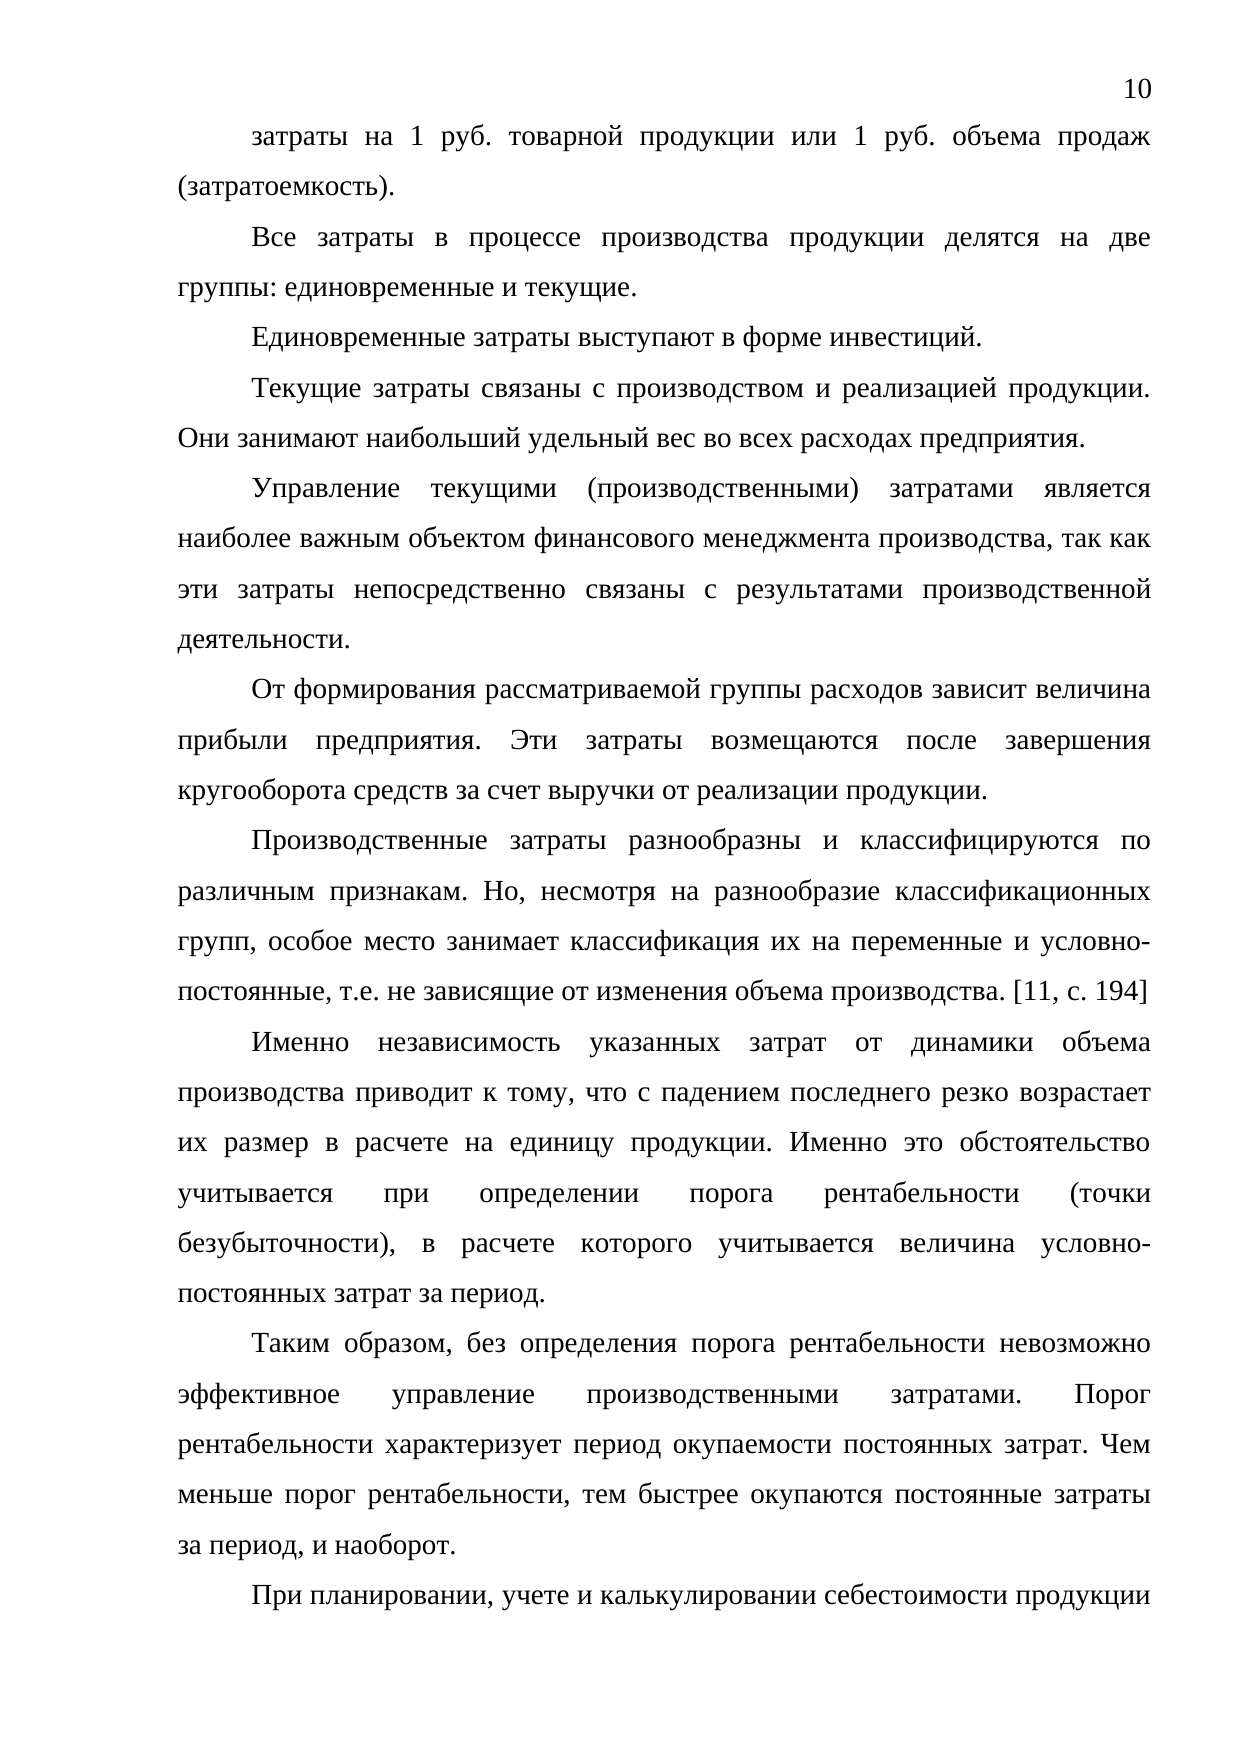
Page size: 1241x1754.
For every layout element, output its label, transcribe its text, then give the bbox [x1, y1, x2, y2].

text От формирования рассматриваемой группы расходов зависит величина прибыли предприятия. Эти затраты возмещаются после завершения кругооборота средств за счет выручки от реализации продукции. [177, 672, 1152, 806]
text затраты на 1 руб. товарной продукции или 1 руб. объема продаж (затратоемкость). [177, 118, 1152, 202]
text Все затраты в процессе производства продукции делятся на две группы: единовременные и текущие. [177, 219, 1152, 303]
text Текущие затраты связаны с производством и реализацией продукции. Они занимают наибольший удельный вес во всех расходах предприятия. [177, 370, 1152, 453]
text Производственные затраты разнообразны и классифицируются по различным признакам. Но, несмотря на разнообразие классификационных групп, особое место занимает классификация их на переменные и условно-постоянные, т.е. не зависящие от изменения объема производства. [11, c. 194] [177, 822, 1152, 1007]
text Единовременные затраты выступают в форме инвестиций. [177, 319, 1152, 353]
text Именно независимость указанных затрат от динамики объема производства приводит к тому, что с падением последнего резко возрастает их размер в расчете на единицу продукции. Именно это обстоятельство учитывается при определении порога рентабельности (точки безубыточности), в расчете которого учитывается величина условно-постоянных затрат за период. [177, 1024, 1152, 1309]
text Таким образом, без определения порога рентабельности невозможно эффективное управление производственными затратами. Порог рентабельности характеризует период окупаемости постоянных затрат. Чем меньше порог рентабельности, тем быстрее окупаются постоянные затраты за период, и наоборот. [177, 1326, 1152, 1560]
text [177, 1577, 1152, 1611]
text Управление текущими (производственными) затратами является наиболее важным объектом финансового менеджмента производства, так как эти затраты непосредственно связаны с результатами производственной деятельности. [177, 470, 1152, 655]
